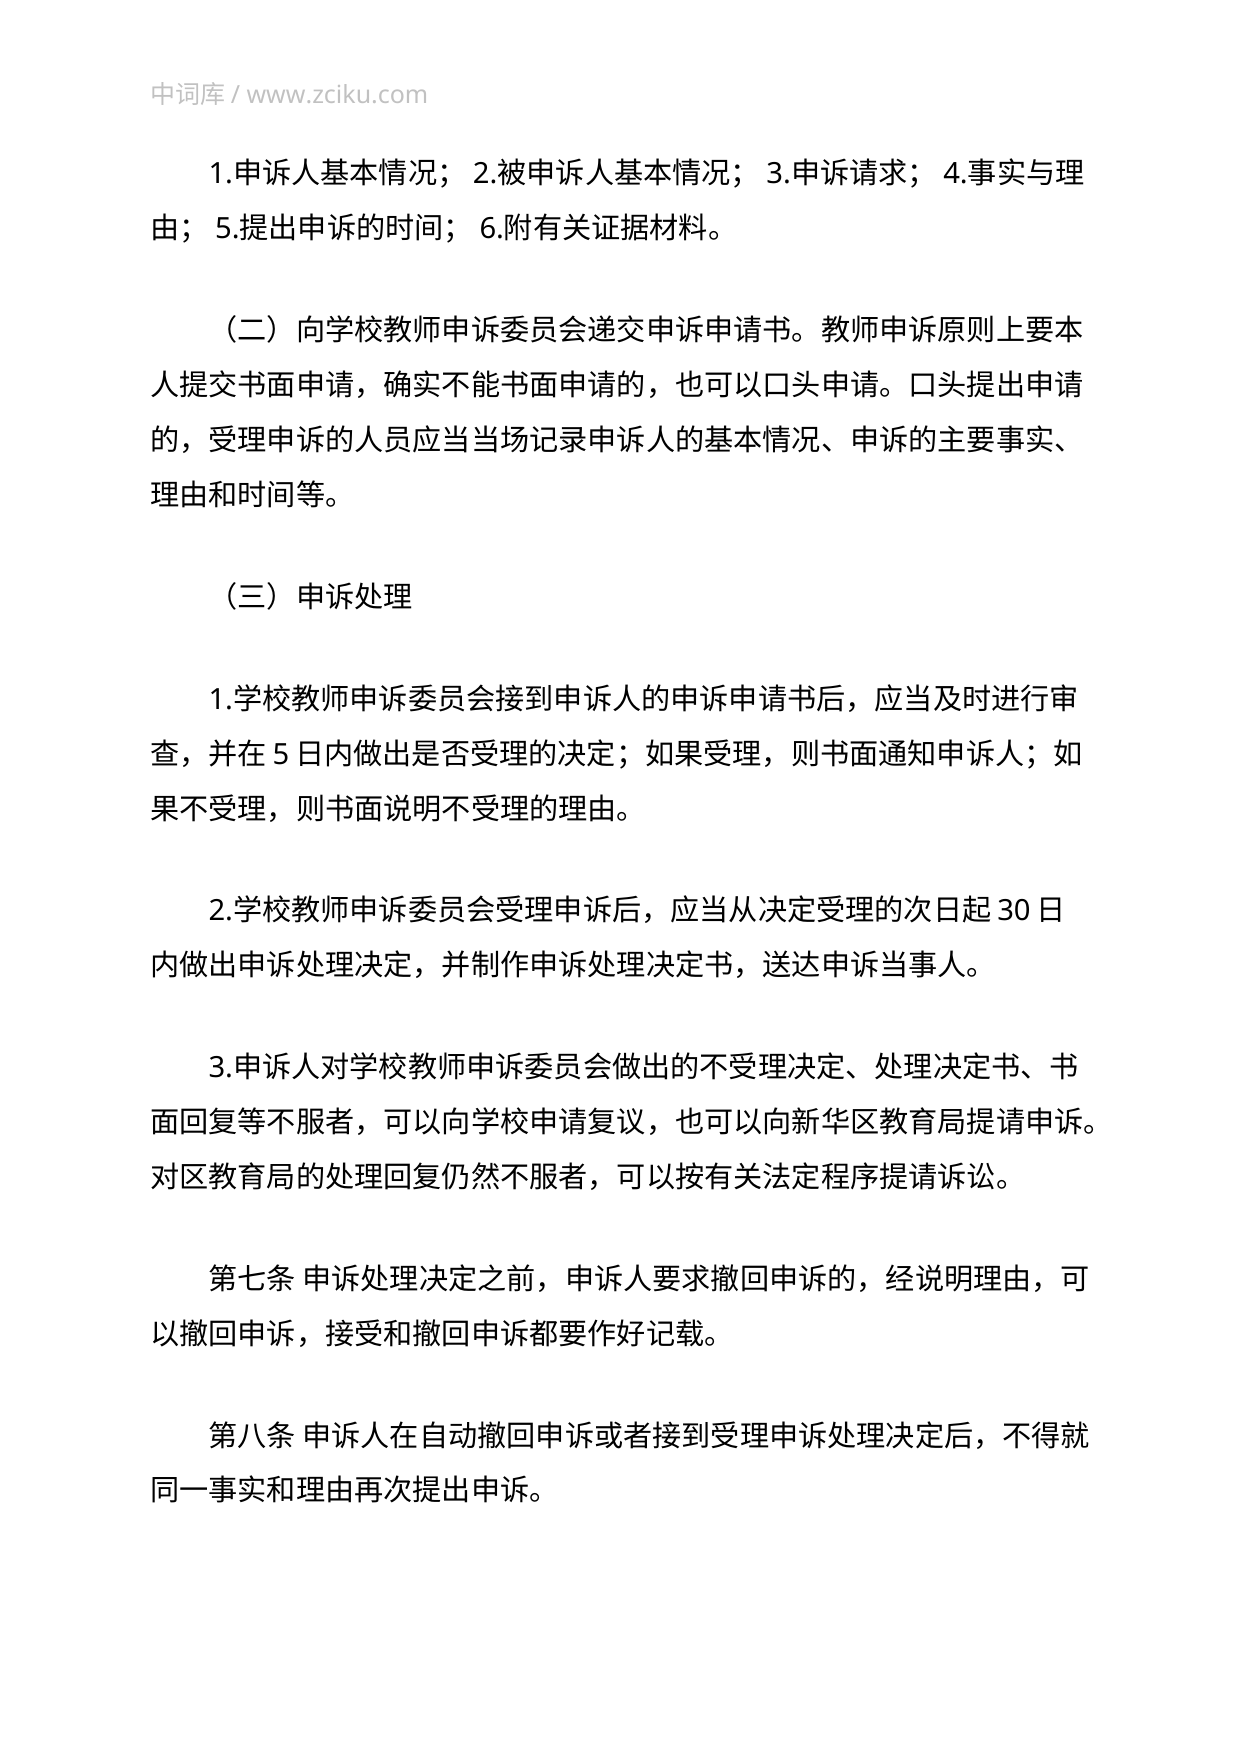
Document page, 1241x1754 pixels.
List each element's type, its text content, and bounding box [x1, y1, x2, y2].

text （三）申诉处理 [150, 573, 1090, 616]
text 2.学校教师申诉委员会受理申诉后，应当从决定受理的次日起30日内做出申诉处理决定，并制作申诉处理决定书，送达申诉当事人。 [150, 887, 1090, 984]
text 1.申诉人基本情况； 2.被申诉人基本情况； 3.申诉请求； 4.事实与理由； 5.提出申诉的时间； 6.附有关证据材料。 [150, 150, 1090, 247]
text 3.申诉人对学校教师申诉委员会做出的不受理决定、处理决定书、书面回复等不服者，可以向学校申请复议，也可以向新华区教育局提请申诉。对区教育局的处理回复仍然不服者，可以按有关法定程序提请诉讼。 [150, 1044, 1090, 1196]
text 第七条 申诉处理决定之前，申诉人要求撤回申诉的，经说明理由，可以撤回申诉，接受和撤回申诉都要作好记载。 [150, 1255, 1090, 1353]
text （二）向学校教师申诉委员会递交申诉申请书。教师申诉原则上要本人提交书面申请，确实不能书面申请的，也可以口头申请。口头提出申请的，受理申诉的人员应当当场记录申诉人的基本情况、申诉的主要事实、理由和时间等。 [150, 307, 1090, 514]
text 第八条 申诉人在自动撤回申诉或者接到受理申诉处理决定后，不得就同一事实和理由再次提出申诉。 [150, 1412, 1090, 1509]
text 1.学校教师申诉委员会接到申诉人的申诉申请书后，应当及时进行审查，并在5日内做出是否受理的决定；如果受理，则书面通知申诉人；如果不受理，则书面说明不受理的理由。 [150, 675, 1090, 827]
